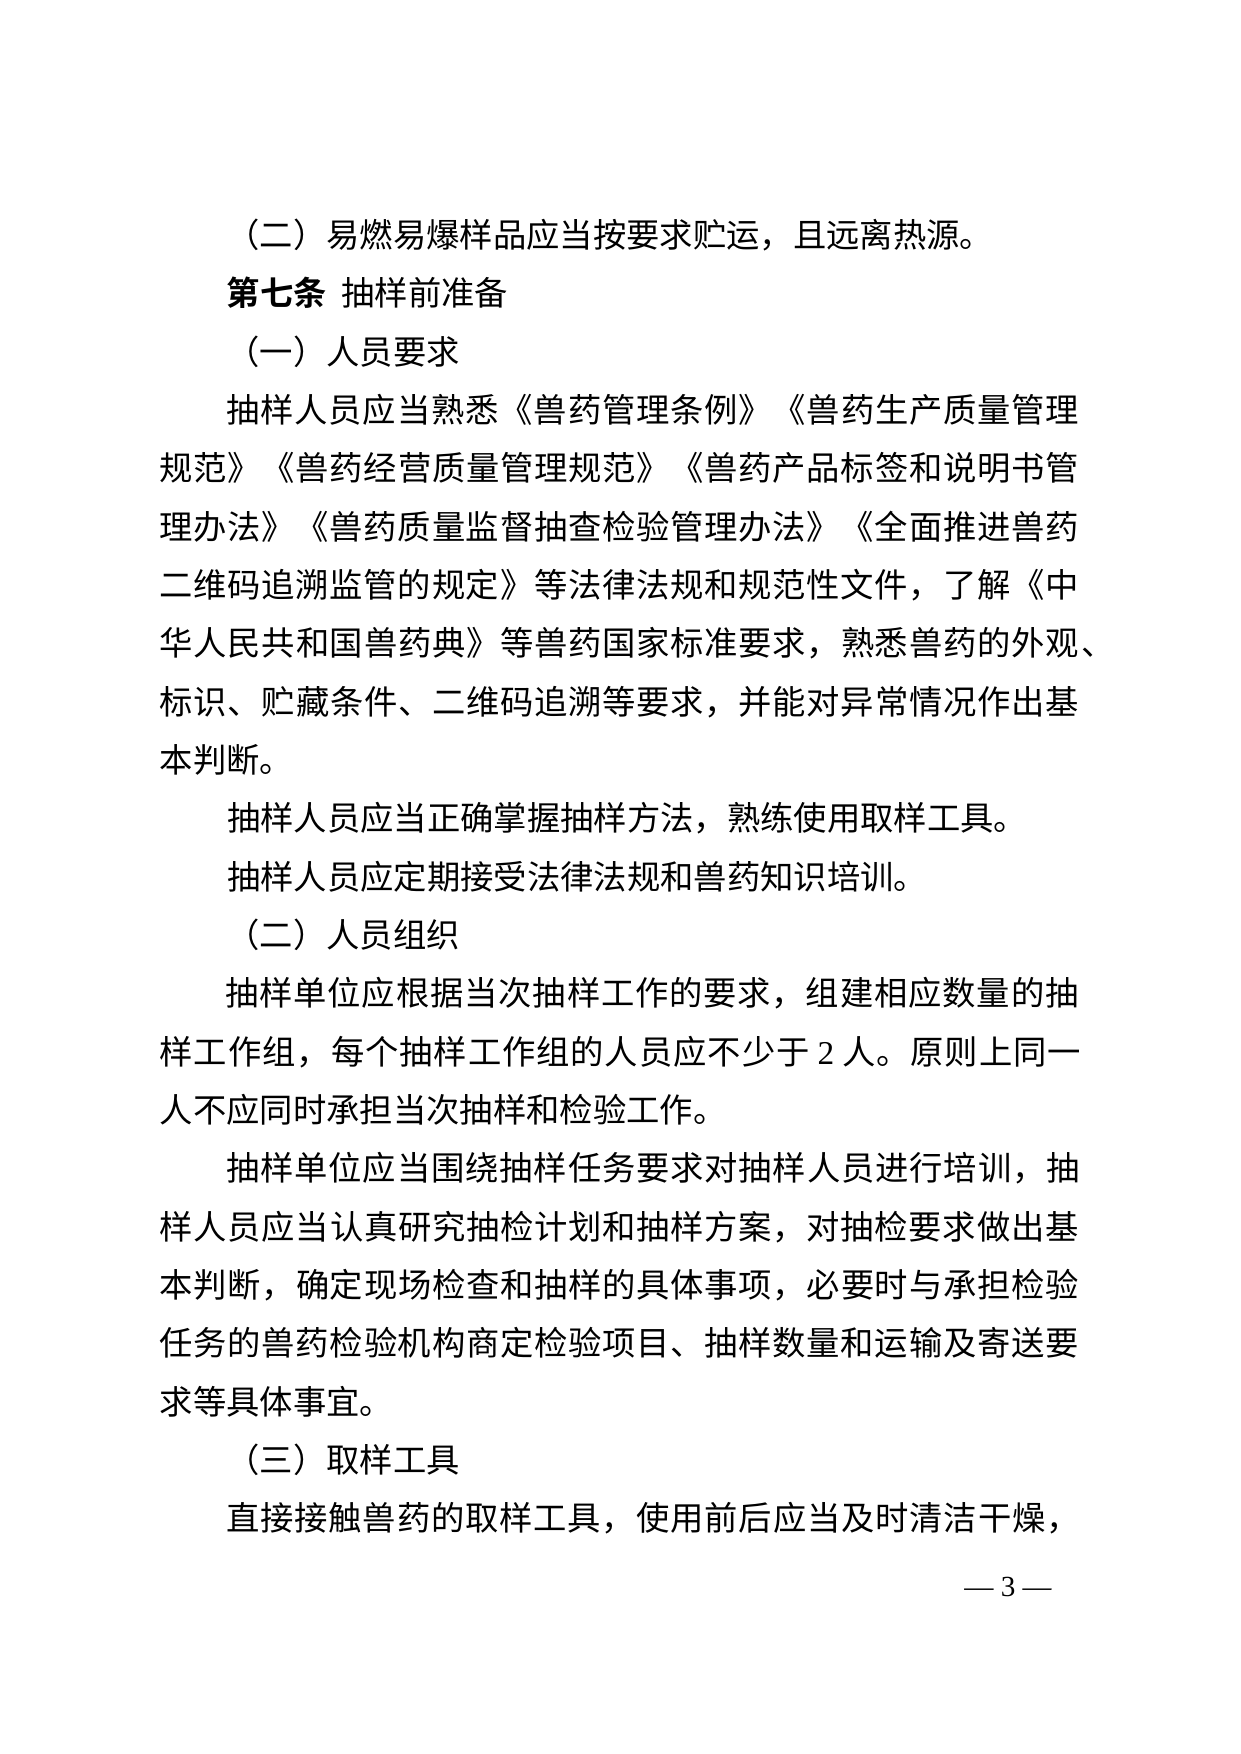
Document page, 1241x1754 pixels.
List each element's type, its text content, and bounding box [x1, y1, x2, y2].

text （三）取样工具 [159, 1426, 1081, 1484]
text 抽样人员应当熟悉《兽药管理条例》《兽药生产质量管理规范》《兽药经营质量管理规范》《兽药产品标签和说明书管理办法》《兽药质量监督抽查检验管理办法》《全面推进兽药二维码追溯监管的规定》等法律法规和规范性文件，了解《中华人民共和国兽药典》等兽药国家标准要求，熟悉兽药的外观、标识、贮藏条件、二维码追溯等要求，并能对异常情况作出基本判断。 [159, 376, 1081, 784]
text （二）易燃易爆样品应当按要求贮运，且远离热源。 [159, 201, 1081, 259]
text 抽样人员应当正确掌握抽样方法，熟练使用取样工具。 [159, 784, 1081, 842]
text 第七条 抽样前准备 [159, 259, 1081, 317]
text 抽样人员应定期接受法律法规和兽药知识培训。 [159, 842, 1081, 901]
text （一）人员要求 [159, 317, 1081, 376]
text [159, 1484, 1081, 1542]
text （二）人员组织 [159, 901, 1081, 959]
text 抽样单位应根据当次抽样工作的要求，组建相应数量的抽样工作组，每个抽样工作组的人员应不少于2人。原则上同一人不应同时承担当次抽样和检验工作。 [159, 959, 1081, 1134]
text 抽样单位应当围绕抽样任务要求对抽样人员进行培训，抽样人员应当认真研究抽检计划和抽样方案，对抽检要求做出基本判断，确定现场检查和抽样的具体事项，必要时与承担检验任务的兽药检验机构商定检验项目、抽样数量和运输及寄送要求等具体事宜。 [159, 1134, 1081, 1426]
